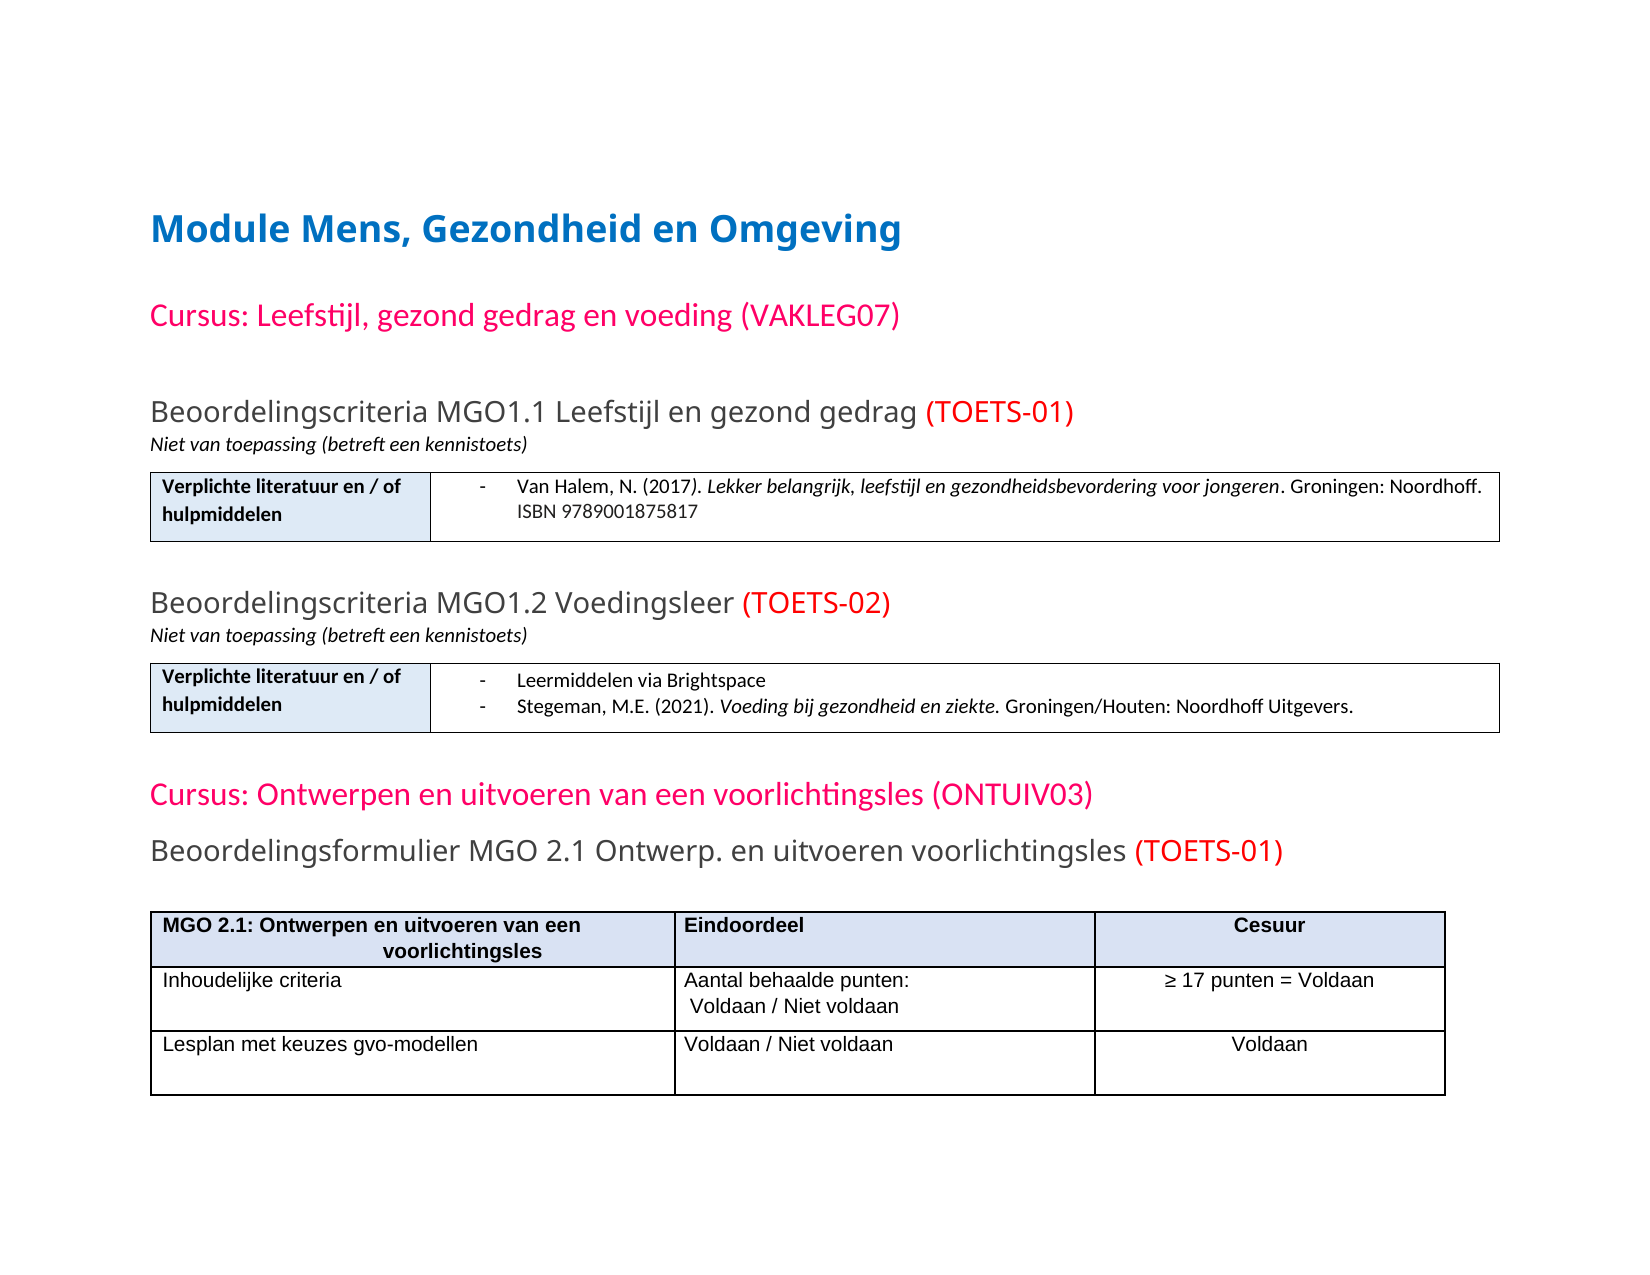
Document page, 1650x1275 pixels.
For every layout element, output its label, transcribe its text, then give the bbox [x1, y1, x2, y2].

table_cell Lesplan met keuzes gvo-modellen [152, 1032, 674, 1094]
subtitle Beoordelingscriteria MGO1.1 Leefstijl en gezond gedrag (TOETS-01) [150, 392, 1500, 431]
table_header Verplichte literatuur en / of hulpmiddelen [151, 664, 430, 732]
table_header Eindoordeel [676, 913, 1094, 966]
subtitle Beoordelingscriteria MGO1.2 Voedingsleer (TOETS-02) [150, 583, 1500, 622]
subtitle Module Mens, Gezondheid en Omgeving [150, 203, 1500, 254]
table_header Leermiddelen via Brightspace Stegeman, M.E. (2021). Voeding bij gezondheid en ziekte. Groningen/Houten: Noordhoff Uitgevers. [431, 664, 1499, 732]
table_header Van Halem, N. (2017). Lekker belangrijk, leefstijl en gezondheidsbevordering voor jongeren. Groningen: Noordhoff. ISBN 9789001875817 [431, 473, 1499, 541]
table_header Verplichte literatuur en / of hulpmiddelen [151, 473, 430, 541]
text Niet van toepassing (betreft een kennistoets) [150, 622, 1500, 648]
text Niet van toepassing (betreft een kennistoets) [150, 431, 1500, 457]
table_cell ≥ 17 punten = Voldaan [1096, 968, 1444, 1030]
table_cell Aantal behaalde punten: Voldaan / Niet voldaan [676, 968, 1094, 1030]
table_cell Inhoudelijke criteria [152, 968, 674, 1030]
table_header Cesuur [1096, 913, 1444, 966]
table_header MGO 2.1: Ontwerpen en uitvoeren van een voorlichtingsles [152, 913, 674, 966]
text Cursus: Leefstijl, gezond gedrag en voeding (VAKLEG07) [150, 294, 1500, 335]
text Cursus: Ontwerpen en uitvoeren van een voorlichtingsles (ONTUIV03) [150, 773, 1500, 814]
table_cell Voldaan [1096, 1032, 1444, 1094]
table_cell Voldaan / Niet voldaan [676, 1032, 1094, 1094]
subtitle Beoordelingsformulier MGO 2.1 Ontwerp. en uitvoeren voorlichtingsles (TOETS-01) [150, 831, 1500, 870]
